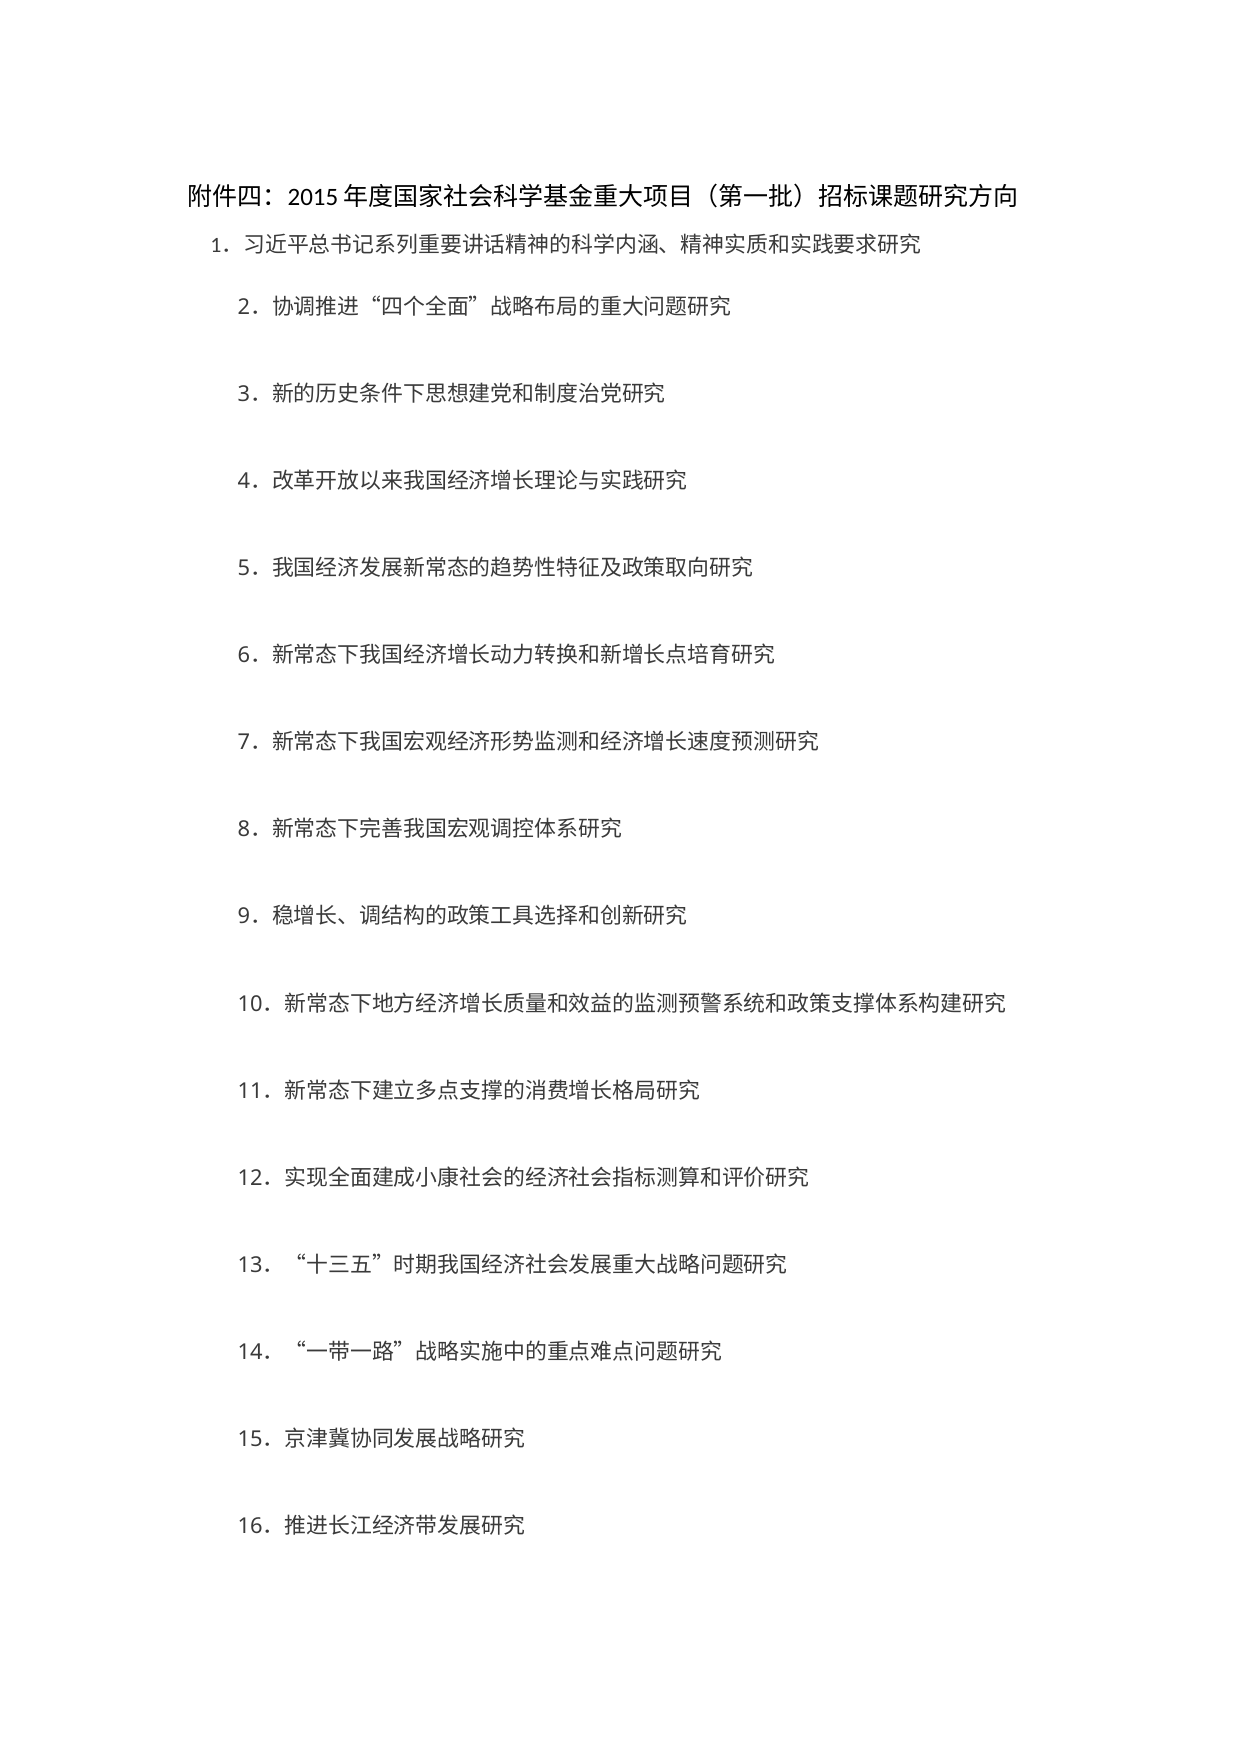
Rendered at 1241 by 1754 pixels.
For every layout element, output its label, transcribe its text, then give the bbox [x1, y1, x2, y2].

text 16．推进长江经济带发展研究 [187, 1508, 1053, 1540]
text 4．改革开放以来我国经济增长理论与实践研究 [187, 463, 1053, 495]
text 附件四：2015年度国家社会科学基金重大项目（第一批）招标课题研究方向 [187, 162, 1053, 227]
text 9．稳增长、调结构的政策工具选择和创新研究 [187, 898, 1053, 931]
text 2．协调推进“四个全面”战略布局的重大问题研究 [187, 289, 1053, 321]
text 15．京津冀协同发展战略研究 [187, 1421, 1053, 1453]
text 5．我国经济发展新常态的趋势性特征及政策取向研究 [187, 550, 1053, 582]
text 14．“一带一路”战略实施中的重点难点问题研究 [187, 1334, 1053, 1366]
text 7．新常态下我国宏观经济形势监测和经济增长速度预测研究 [187, 724, 1053, 757]
text 6．新常态下我国经济增长动力转换和新增长点培育研究 [187, 637, 1053, 669]
text 8．新常态下完善我国宏观调控体系研究 [187, 811, 1053, 844]
text 10．新常态下地方经济增长质量和效益的监测预警系统和政策支撑体系构建研究 [187, 985, 1053, 1018]
text 3．新的历史条件下思想建党和制度治党研究 [187, 376, 1053, 408]
text 13．“十三五”时期我国经济社会发展重大战略问题研究 [187, 1247, 1053, 1279]
text 11．新常态下建立多点支撑的消费增长格局研究 [187, 1072, 1053, 1105]
text 12．实现全面建成小康社会的经济社会指标测算和评价研究 [187, 1159, 1053, 1192]
text 1．习近平总书记系列重要讲话精神的科学内涵、精神实质和实践要求研究 [187, 227, 1053, 259]
